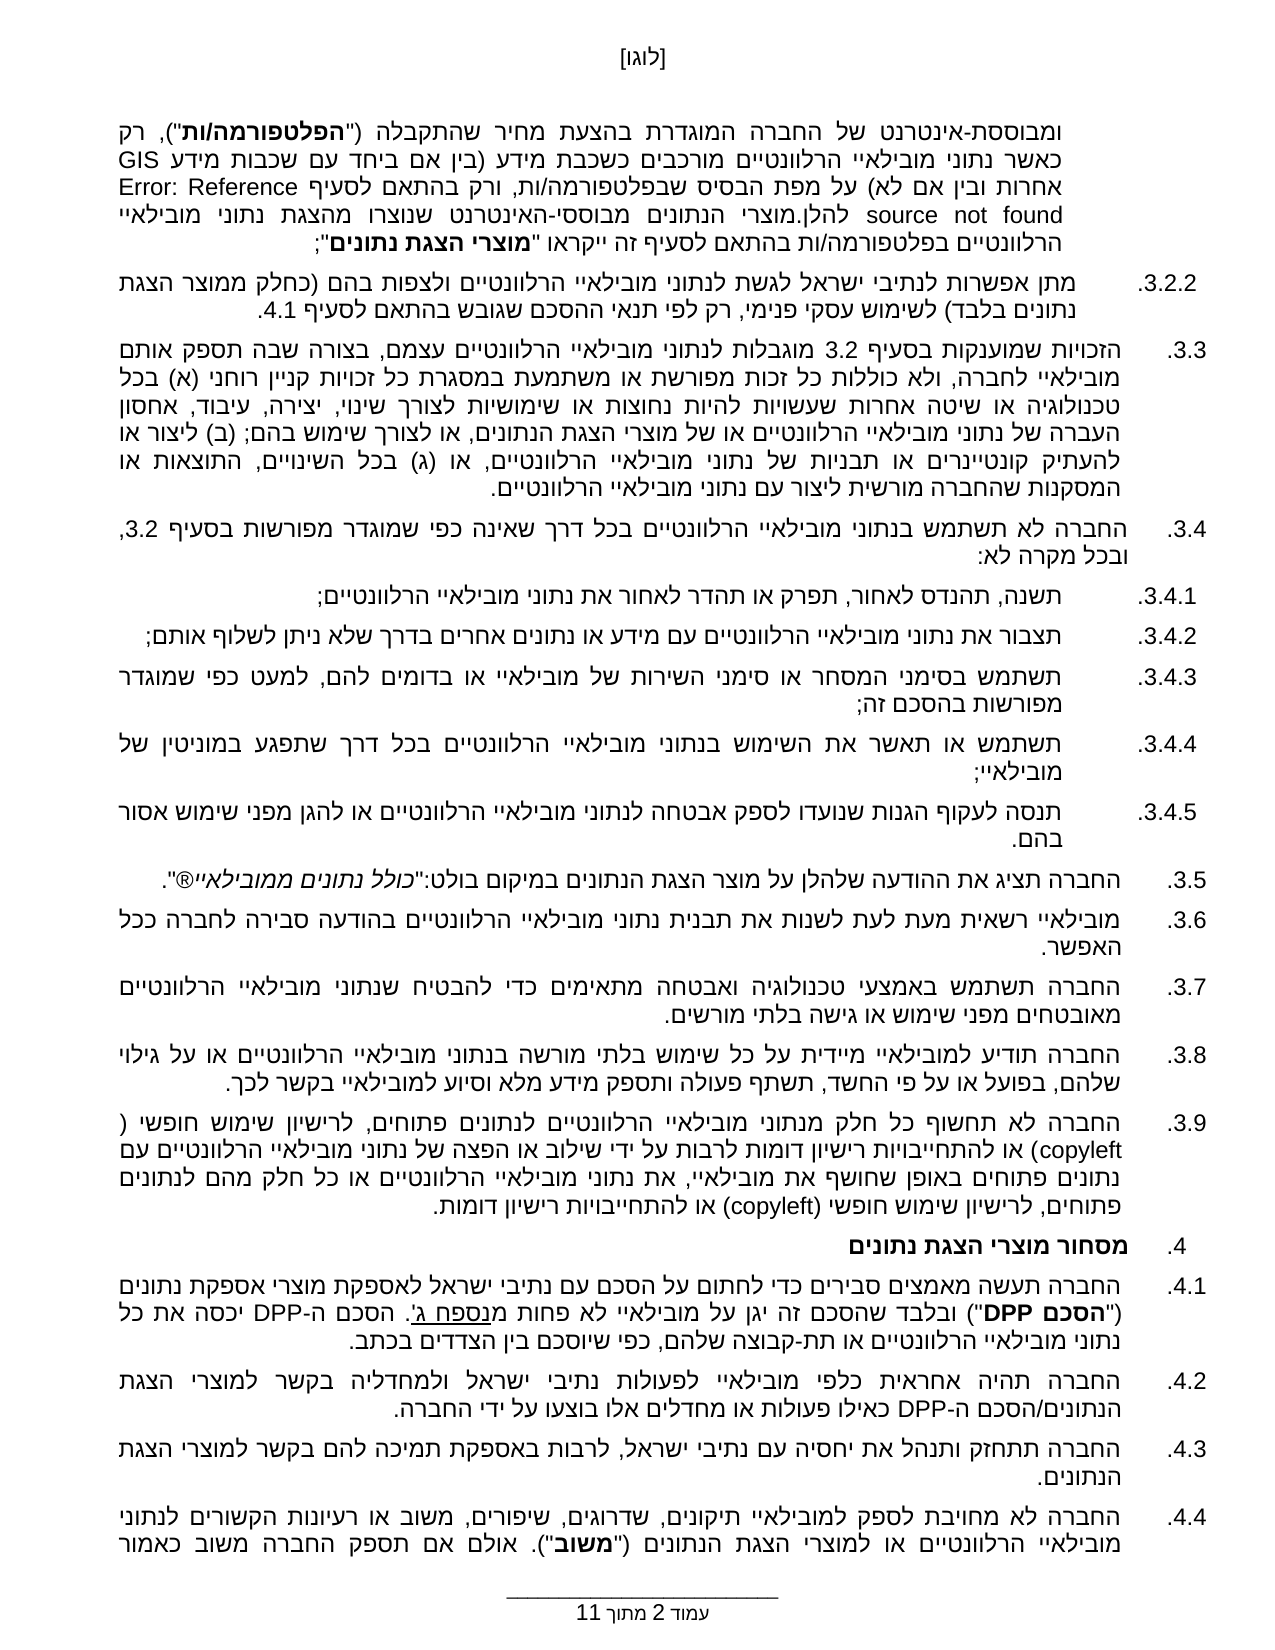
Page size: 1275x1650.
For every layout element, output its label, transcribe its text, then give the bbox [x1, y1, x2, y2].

list תצבור את נתוני מובילאיי הרלוונטיים עם מידע או נתונים אחרים בדרך שלא ניתן לשלוף אותם; [118, 622, 1137, 650]
list החברה תודיע למובילאיי מיידית על כל שימוש בלתי מורשה בנתוני מובילאיי הרלוונטיים או על גילוי שלהם, בפועל או על פי החשד, תשתף פעולה ותספק מידע מלא וסיוע למובילאיי בקשר לכך. [118, 1041, 1167, 1096]
list החברה תעשה מאמצים סבירים כדי לחתום על הסכם עם נתיבי ישראל לאספקת מוצרי אספקת נתונים ("הסכם DPP") ובלבד שהסכם זה יגן על מובילאיי לא פחות מנספח ג'. הסכם ה-DPP יכסה את כל נתוני מובילאיי הרלוונטיים או תת-קבוצה שלהם, כפי שיוסכם בין הצדדים בכתב. [118, 1272, 1167, 1354]
list החברה תשתמש באמצעי טכנולוגיה ואבטחה מתאימים כדי להבטיח שנתוני מובילאיי הרלוונטיים מאובטחים מפני שימוש או גישה בלתי מורשים. [118, 973, 1167, 1028]
list מסחור מוצרי הצגת נתונים [118, 1232, 1167, 1259]
list תשנה, תהנדס לאחור, תפרק או תהדר לאחור את נתוני מובילאיי הרלוונטיים; [118, 582, 1137, 610]
list החברה תציג את ההודעה שלהלן על מוצר הצגת הנתונים במיקום בולט:"כולל נתונים ממובילאיי®". [118, 866, 1167, 893]
list מובילאיי רשאית מעת לעת לשנות את תבנית נתוני מובילאיי הרלוונטיים בהודעה סבירה לחברה ככל האפשר. [118, 906, 1167, 961]
list תשתמש או תאשר את השימוש בנתוני מובילאיי הרלוונטיים בכל דרך שתפגע במוניטין של מובילאיי; [118, 730, 1137, 785]
list תשתמש בסימני המסחר או סימני השירות של מובילאיי או בדומים להם, למעט כפי שמוגדר מפורשות בהסכם זה; [118, 662, 1137, 718]
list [118, 118, 1137, 256]
list החברה לא תחשוף כל חלק מנתוני מובילאיי הרלוונטיים לנתונים פתוחים, לרישיון שימוש חופשי (copyleft) או להתחייבויות רישיון דומות לרבות על ידי שילוב או הפצה של נתוני מובילאיי הרלוונטיים עם נתונים פתוחים באופן שחושף את מובילאיי, את נתוני מובילאיי הרלוונטיים או כל חלק מהם לנתונים פתוחים, לרישיון שימוש חופשי (copyleft) או להתחייבויות רישיון דומות. [118, 1109, 1167, 1219]
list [118, 1502, 1167, 1558]
list החברה תהיה אחראית כלפי מובילאיי לפעולות נתיבי ישראל ולמחדליה בקשר למוצרי הצגת הנתונים/הסכם ה-DPP כאילו פעולות או מחדלים אלו בוצעו על ידי החברה. [118, 1367, 1167, 1422]
list תנסה לעקוף הגנות שנועדו לספק אבטחה לנתוני מובילאיי הרלוונטיים או להגן מפני שימוש אסור בהם. [118, 798, 1137, 853]
list החברה תתחזק ותנהל את יחסיה עם נתיבי ישראל, לרבות באספקת תמיכה להם בקשר למוצרי הצגת הנתונים. [118, 1435, 1167, 1490]
